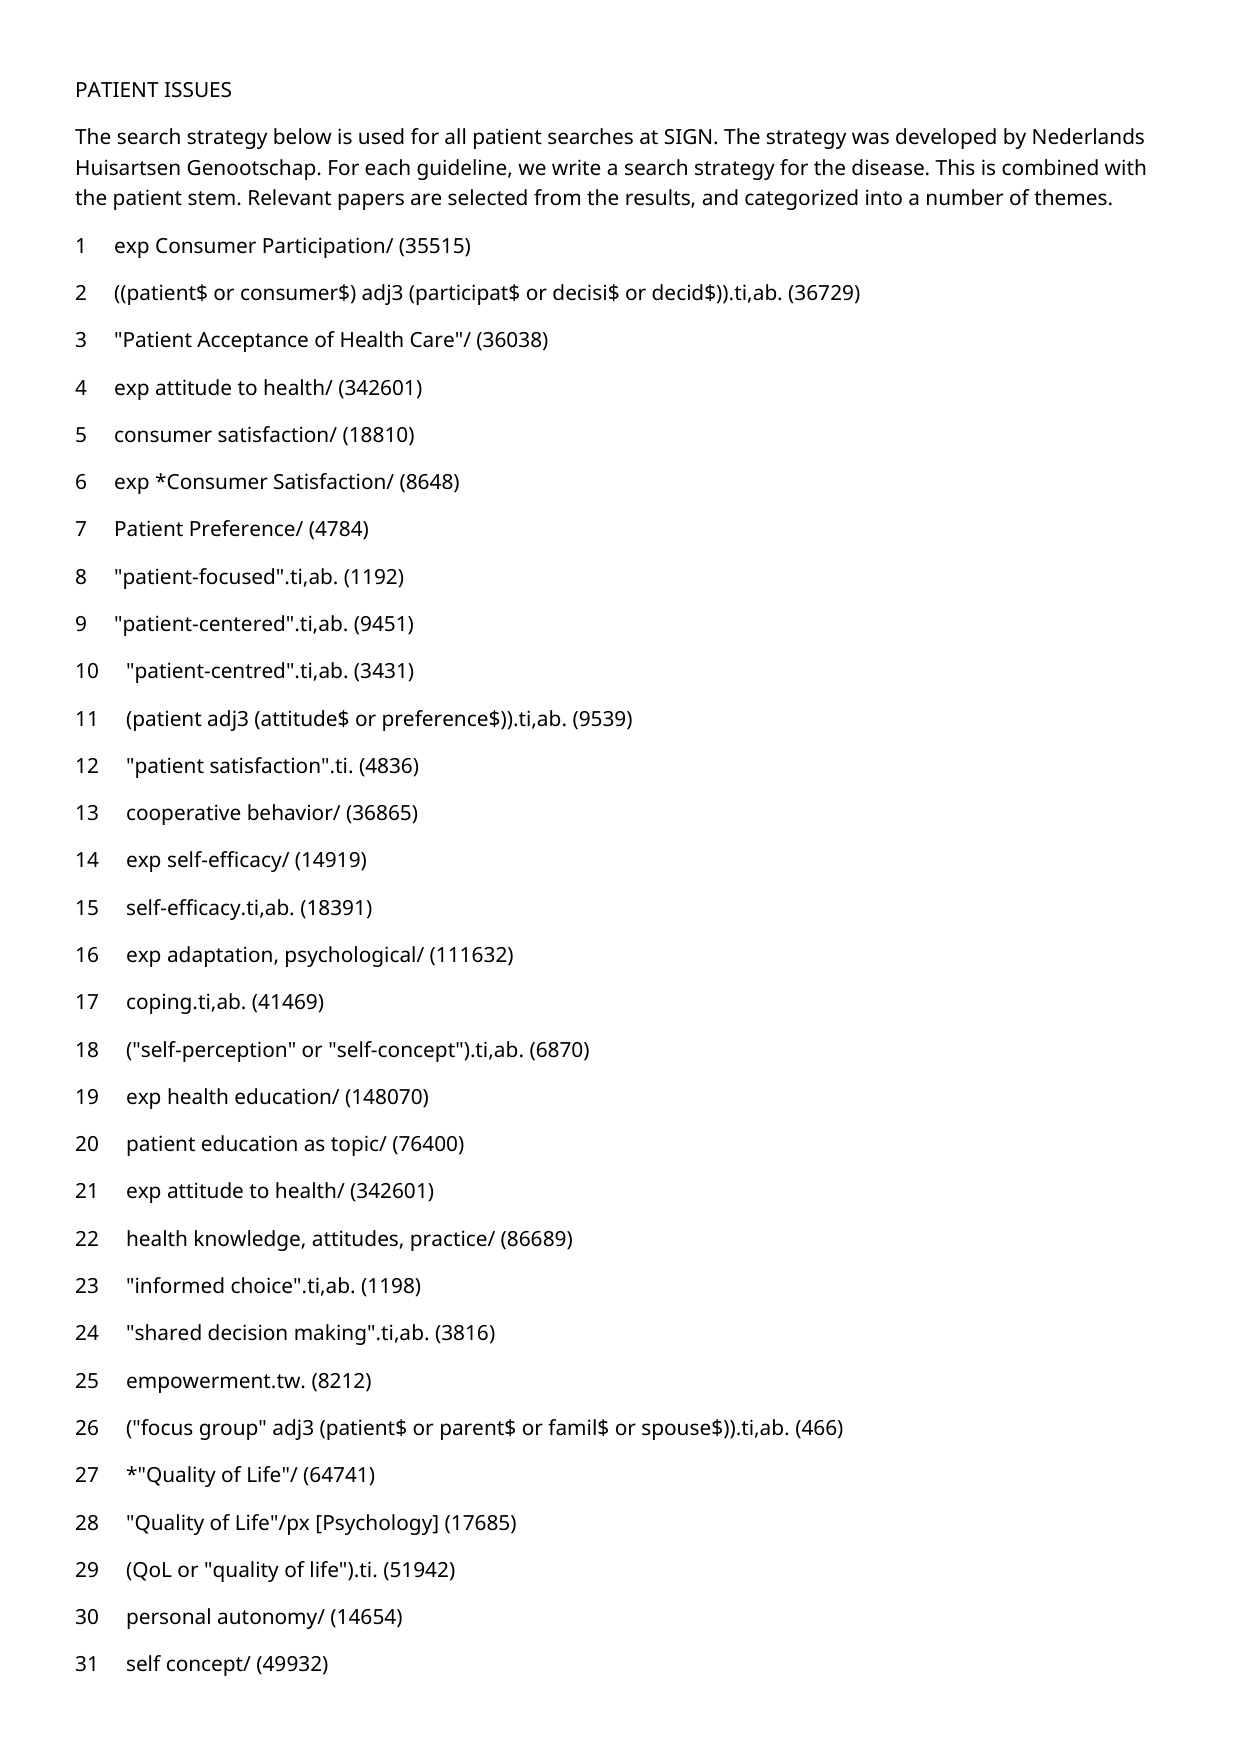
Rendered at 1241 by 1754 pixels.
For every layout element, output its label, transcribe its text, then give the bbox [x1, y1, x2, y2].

text 24 "shared decision making".ti,ab. (3816) [75, 1318, 1165, 1347]
text 28 "Quality of Life"/px [Psychology] (17685) [75, 1508, 1165, 1536]
text 3 "Patient Acceptance of Health Care"/ (36038) [75, 325, 1165, 354]
text 31 self concept/ (49932) [75, 1649, 1165, 1678]
text 13 cooperative behavior/ (36865) [75, 798, 1165, 827]
text 20 patient education as topic/ (76400) [75, 1129, 1165, 1158]
text 15 self-efficacy.ti,ab. (18391) [75, 893, 1165, 921]
text The search strategy below is used for all patient searches at SIGN. The strategy was developed by Nederlands Huisartsen Genootschap. For each guideline, we write a search strategy for the disease. This is combined with the patient stem. Relevant papers are selected from the results, and categorized into a number of themes. [75, 122, 1165, 212]
text 1 exp Consumer Participation/ (35515) [75, 231, 1165, 259]
text 19 exp health education/ (148070) [75, 1082, 1165, 1111]
text 22 health knowledge, attitudes, practice/ (86689) [75, 1224, 1165, 1252]
text 29 (QoL or "quality of life").ti. (51942) [75, 1555, 1165, 1583]
text 17 coping.ti,ab. (41469) [75, 987, 1165, 1016]
text 5 consumer satisfaction/ (18810) [75, 420, 1165, 448]
text 30 personal autonomy/ (14654) [75, 1602, 1165, 1631]
text 16 exp adaptation, psychological/ (111632) [75, 940, 1165, 969]
text 23 "informed choice".ti,ab. (1198) [75, 1271, 1165, 1300]
text 6 exp *Consumer Satisfaction/ (8648) [75, 467, 1165, 496]
text 8 "patient-focused".ti,ab. (1192) [75, 562, 1165, 590]
text 21 exp attitude to health/ (342601) [75, 1177, 1165, 1205]
text 2 ((patient$ or consumer$) adj3 (participat$ or decisi$ or decid$)).ti,ab. (36729) [75, 278, 1165, 307]
text 9 "patient-centered".ti,ab. (9451) [75, 609, 1165, 638]
text 14 exp self-efficacy/ (14919) [75, 846, 1165, 874]
text 11 (patient adj3 (attitude$ or preference$)).ti,ab. (9539) [75, 704, 1165, 732]
text 10 "patient-centred".ti,ab. (3431) [75, 656, 1165, 685]
text 18 ("self-perception" or "self-concept").ti,ab. (6870) [75, 1035, 1165, 1063]
text 12 "patient satisfaction".ti. (4836) [75, 751, 1165, 779]
text 7 Patient Preference/ (4784) [75, 514, 1165, 543]
text PATIENT ISSUES [75, 75, 1165, 103]
text 4 exp attitude to health/ (342601) [75, 373, 1165, 401]
text 27 *"Quality of Life"/ (64741) [75, 1460, 1165, 1489]
text 26 ("focus group" adj3 (patient$ or parent$ or famil$ or spouse$)).ti,ab. (466) [75, 1413, 1165, 1442]
text 25 empowerment.tw. (8212) [75, 1366, 1165, 1394]
